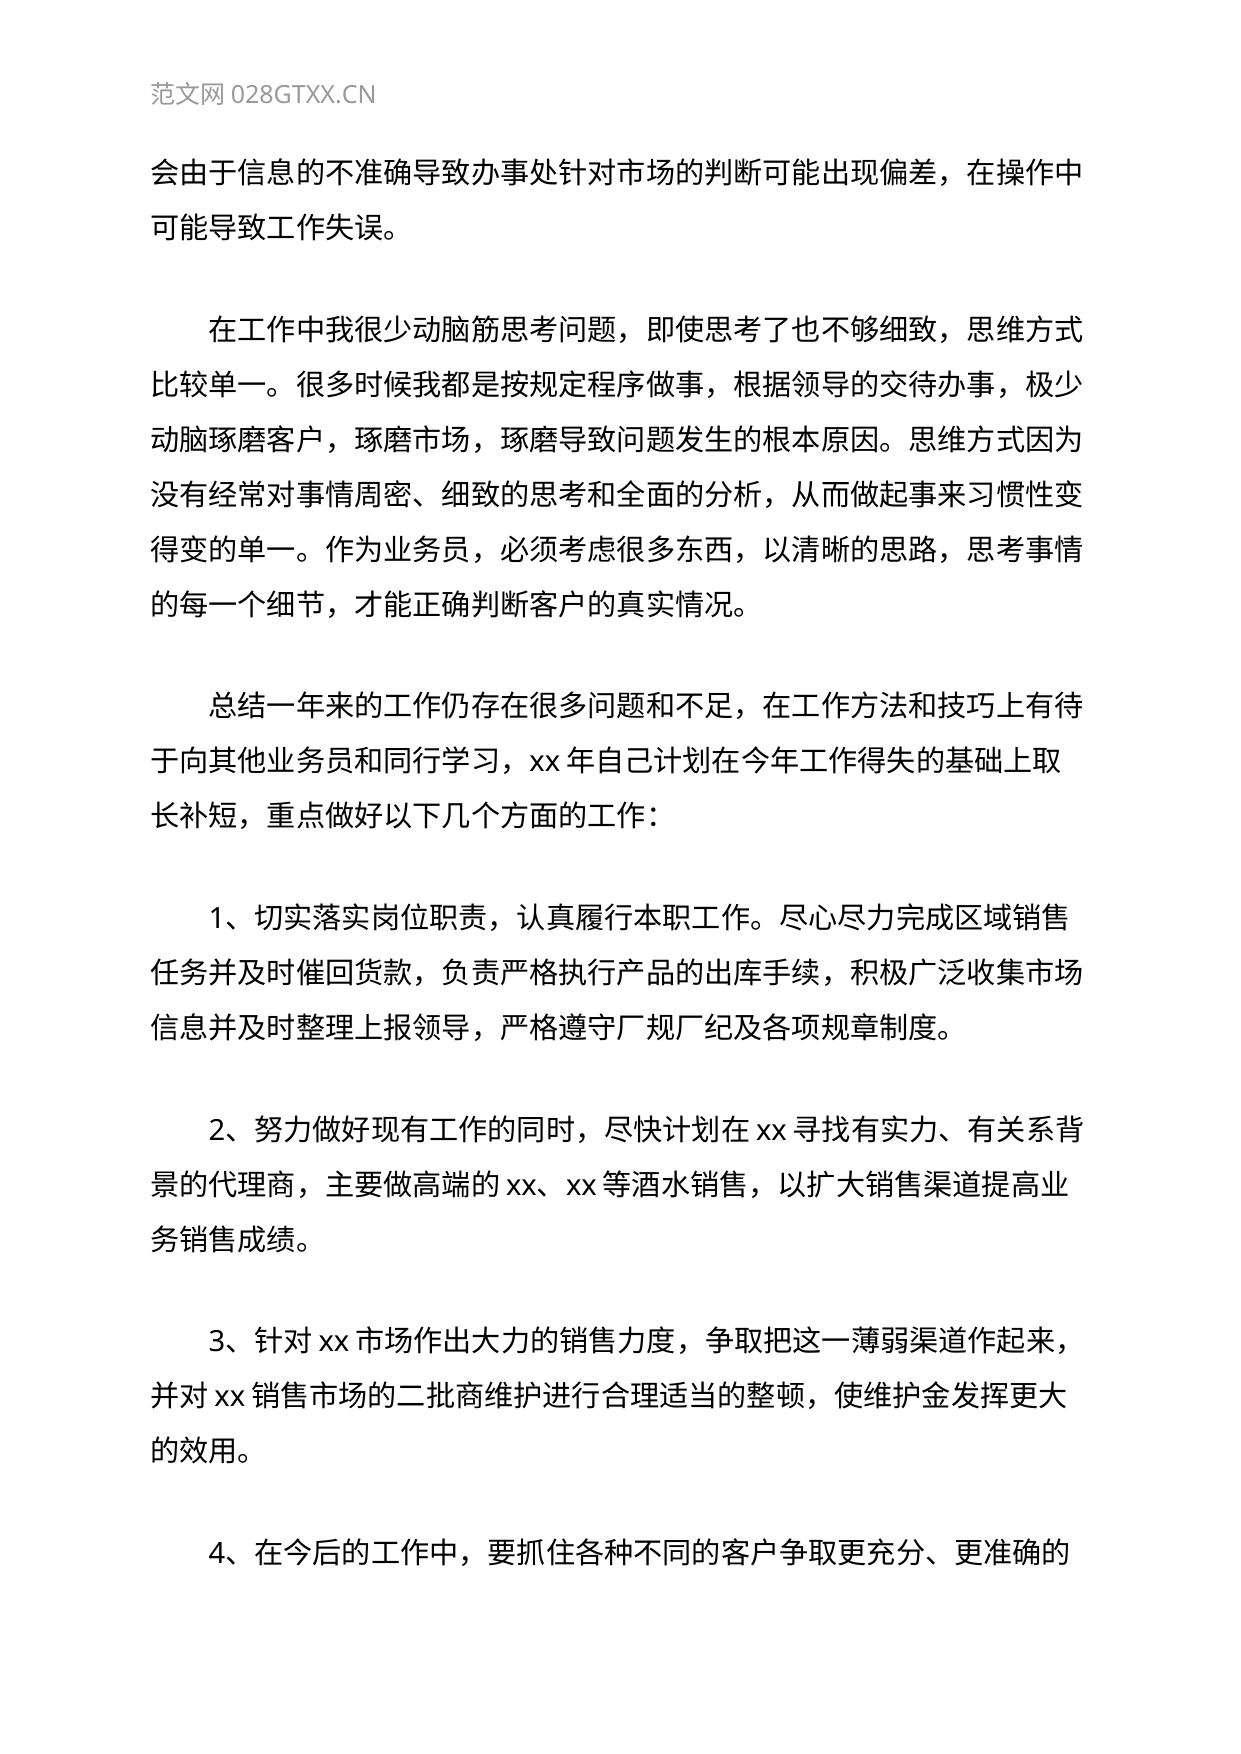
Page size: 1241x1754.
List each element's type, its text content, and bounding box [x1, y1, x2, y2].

text 在工作中我很少动脑筋思考问题，即使思考了也不够细致，思维方式比较单一。很多时候我都是按规定程序做事，根据领导的交待办事，极少动脑琢磨客户，琢磨市场，琢磨导致问题发生的根本原因。思维方式因为没有经常对事情周密、细致的思考和全面的分析，从而做起事来习惯性变得变的单一。作为业务员，必须考虑很多东西，以清晰的思路，思考事情的每一个细节，才能正确判断客户的真实情况。 [150, 307, 1090, 623]
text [150, 1530, 1090, 1572]
text 1、切实落实岗位职责，认真履行本职工作。尽心尽力完成区域销售任务并及时催回货款，负责严格执行产品的出库手续，积极广泛收集市场信息并及时整理上报领导，严格遵守厂规厂纪及各项规章制度。 [150, 894, 1090, 1047]
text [150, 150, 1090, 247]
text 3、针对xx市场作出大力的销售力度，争取把这一薄弱渠道作起来，并对xx销售市场的二批商维护进行合理适当的整顿，使维护金发挥更大的效用。 [150, 1318, 1090, 1470]
text 2、努力做好现有工作的同时，尽快计划在xx寻找有实力、有关系背景的代理商，主要做高端的xx、xx等酒水销售，以扩大销售渠道提高业务销售成绩。 [150, 1106, 1090, 1258]
text 总结一年来的工作仍存在很多问题和不足，在工作方法和技巧上有待于向其他业务员和同行学习，xx年自己计划在今年工作得失的基础上取长补短，重点做好以下几个方面的工作： [150, 683, 1090, 835]
